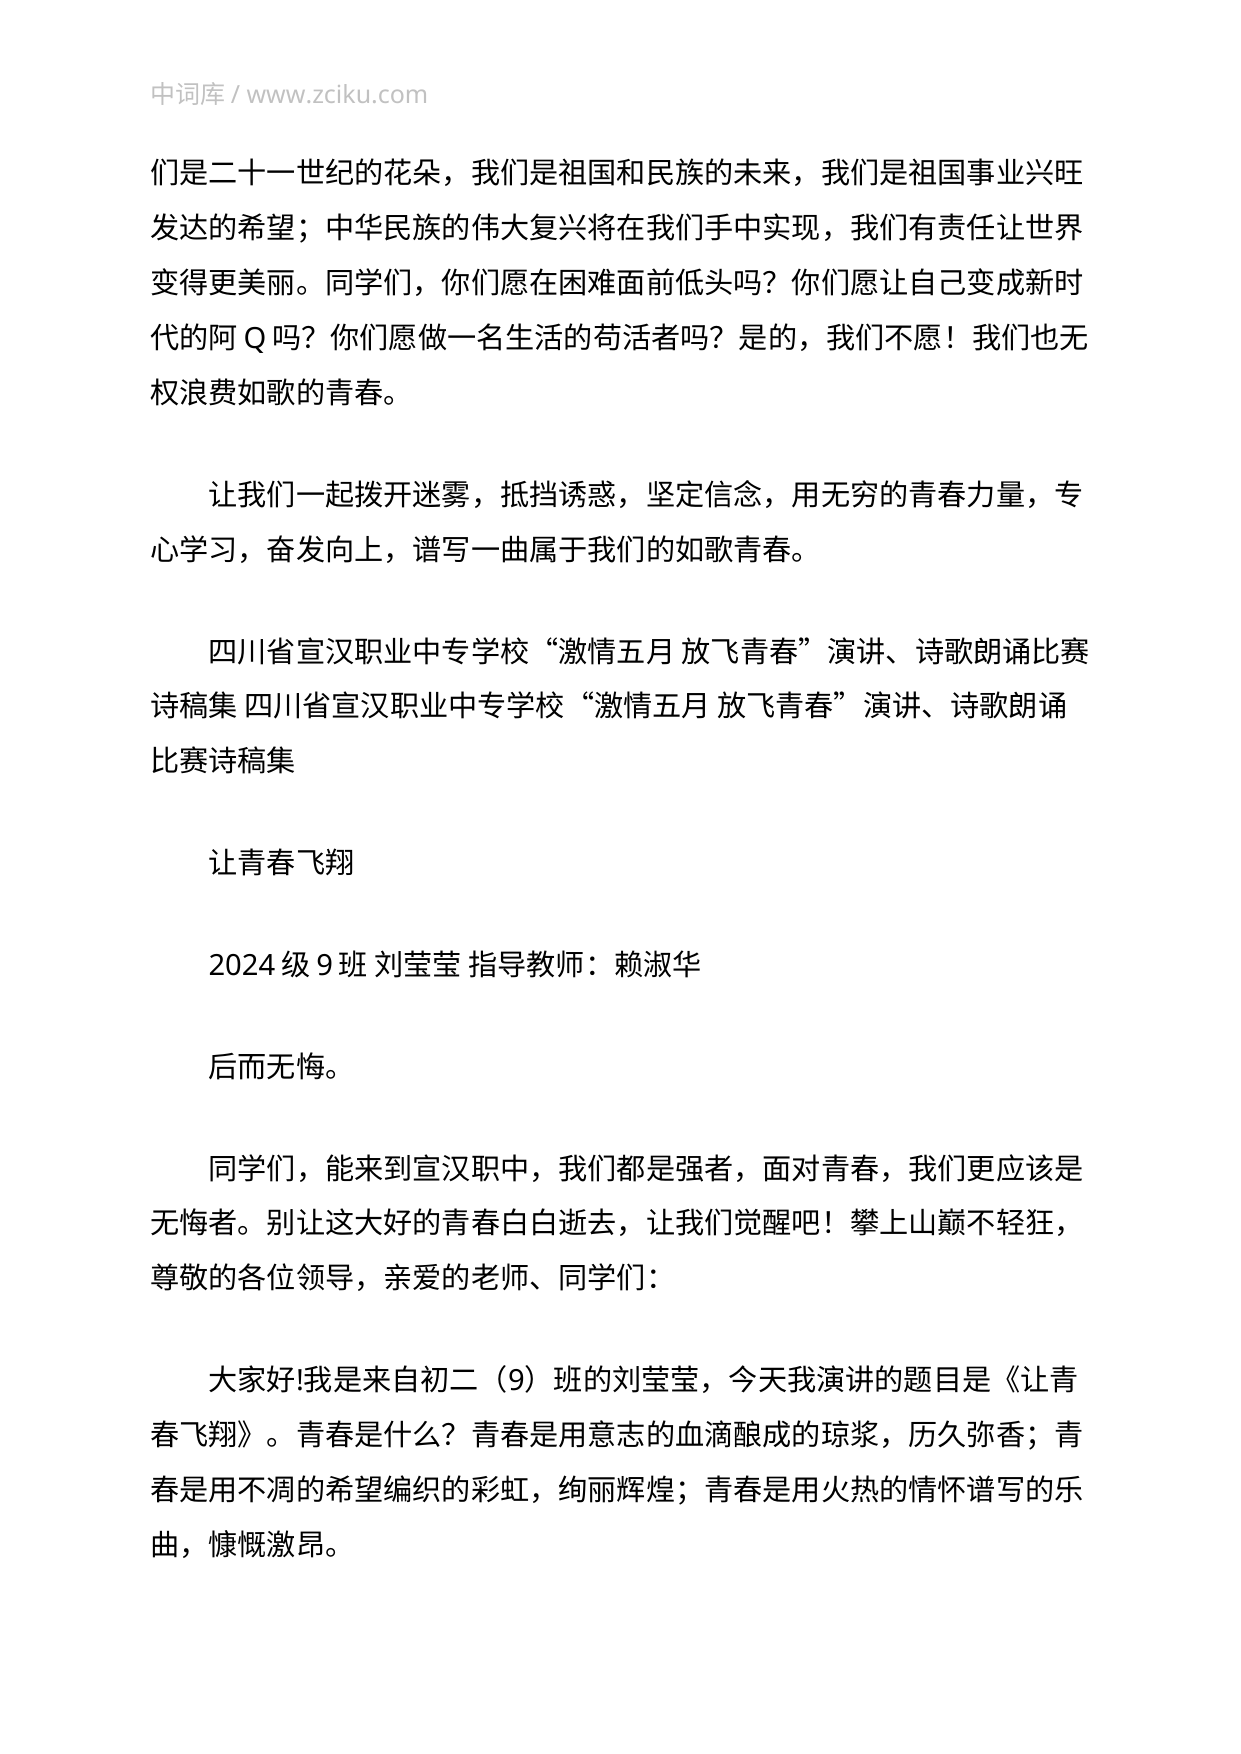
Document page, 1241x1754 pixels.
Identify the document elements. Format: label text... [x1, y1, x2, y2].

text 2024级9班 刘莹莹 指导教师：赖淑华 [150, 941, 1090, 984]
text 让我们一起拨开迷雾，抵挡诱惑，坚定信念，用无穷的青春力量，专心学习，奋发向上，谱写一曲属于我们的如歌青春。 [150, 471, 1090, 569]
text 让青春飞翔 [150, 840, 1090, 882]
text 四川省宣汉职业中专学校“激情五月 放飞青春”演讲、诗歌朗诵比赛诗稿集 四川省宣汉职业中专学校“激情五月 放飞青春”演讲、诗歌朗诵比赛诗稿集 [150, 628, 1090, 780]
text 后而无悔。 [150, 1043, 1090, 1086]
text 同学们，能来到宣汉职中，我们都是强者，面对青春，我们更应该是无悔者。别让这大好的青春白白逝去，让我们觉醒吧！攀上山巅不轻狂，尊敬的各位领导，亲爱的老师、同学们： [150, 1145, 1090, 1297]
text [150, 150, 1090, 412]
text 大家好!我是来自初二（9）班的刘莹莹，今天我演讲的题目是《让青春飞翔》。青春是什么？青春是用意志的血滴酿成的琼浆，历久弥香；青春是用不凋的希望编织的彩虹，绚丽辉煌；青春是用火热的情怀谱写的乐曲，慷慨激昂。 [150, 1357, 1090, 1564]
